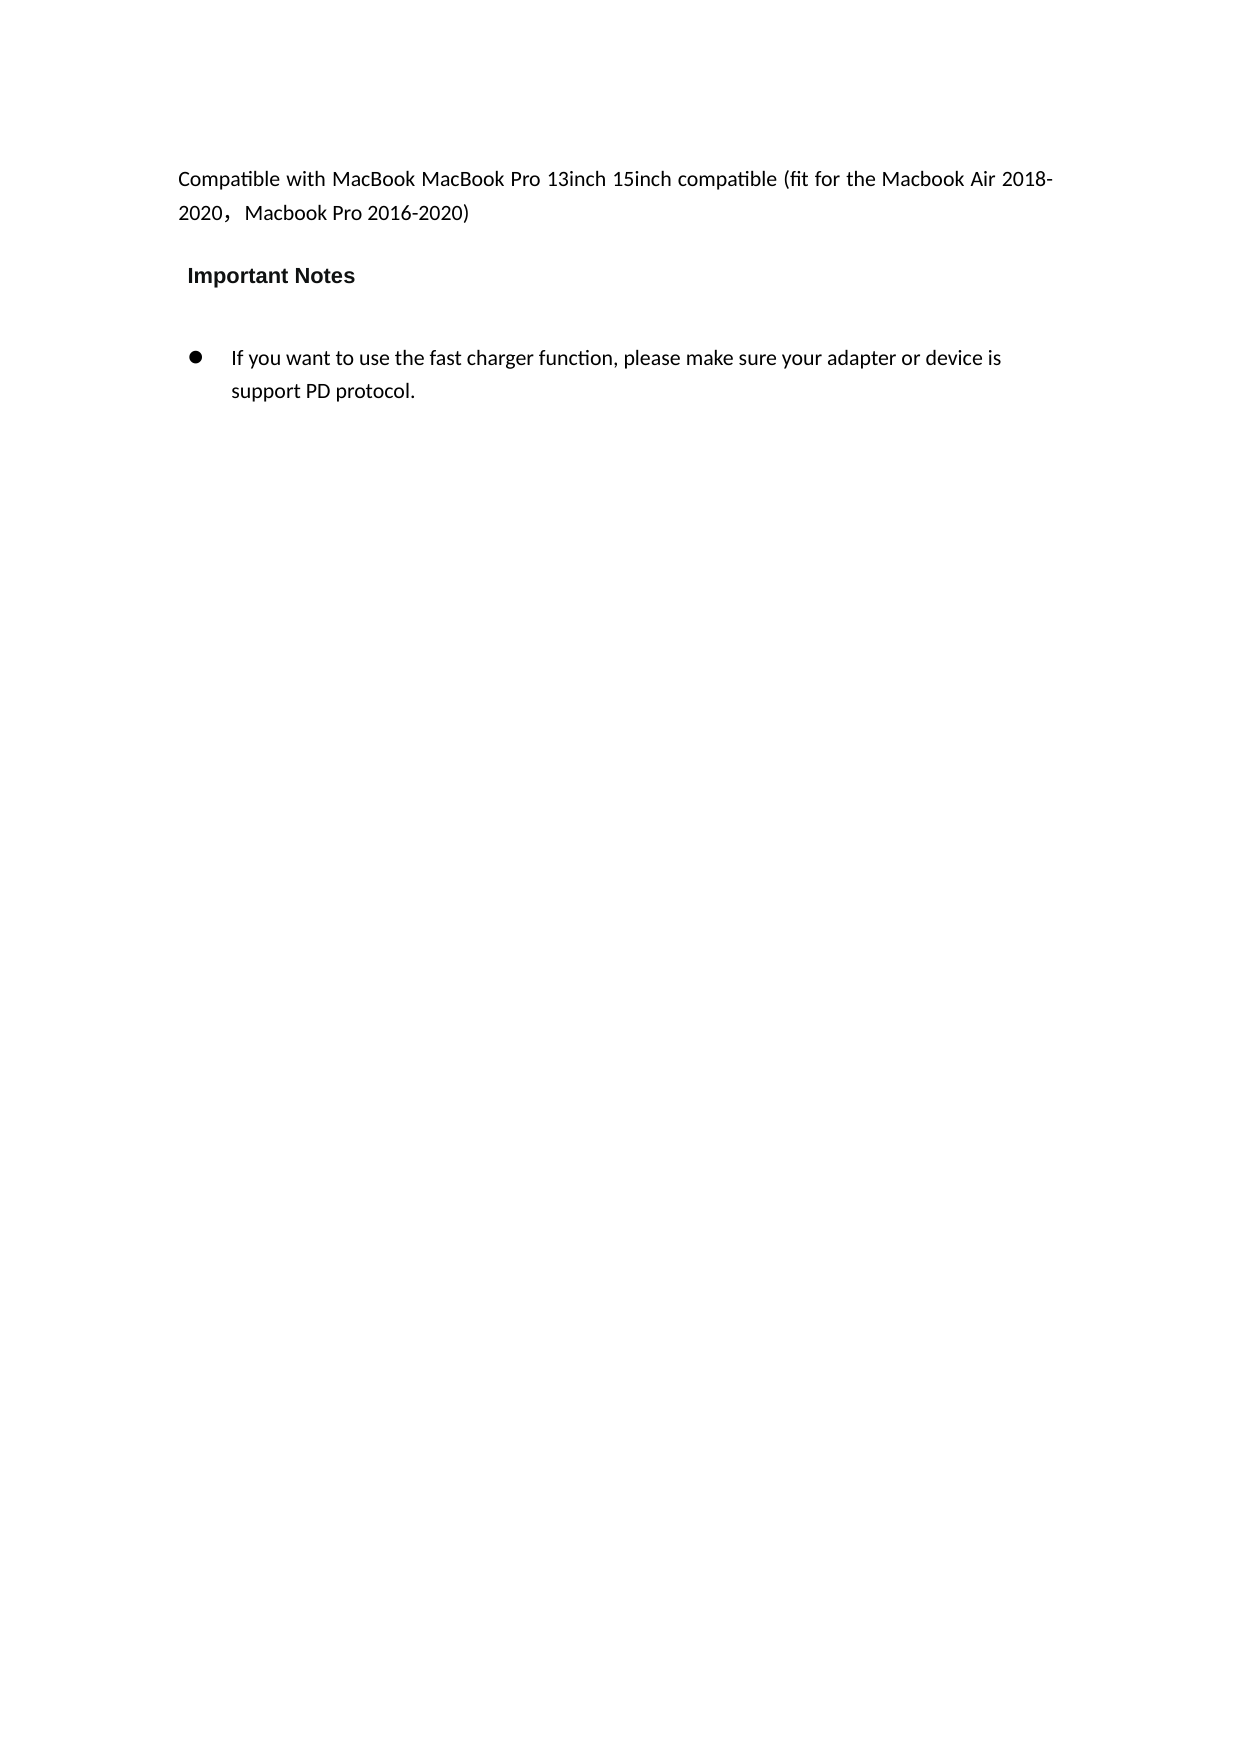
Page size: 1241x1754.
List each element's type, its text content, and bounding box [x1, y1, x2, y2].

list If you want to use the fast charger function, please make sure your adapter or device is support PD protocol. [187, 342, 1053, 407]
subtitle Important Notes [187, 259, 1053, 292]
list Compatible with MacBook MacBook Pro 13inch 15inch compatible (fit for the Macbook Air 2018-2020，Macbook Pro 2016-2020) [178, 162, 1053, 227]
